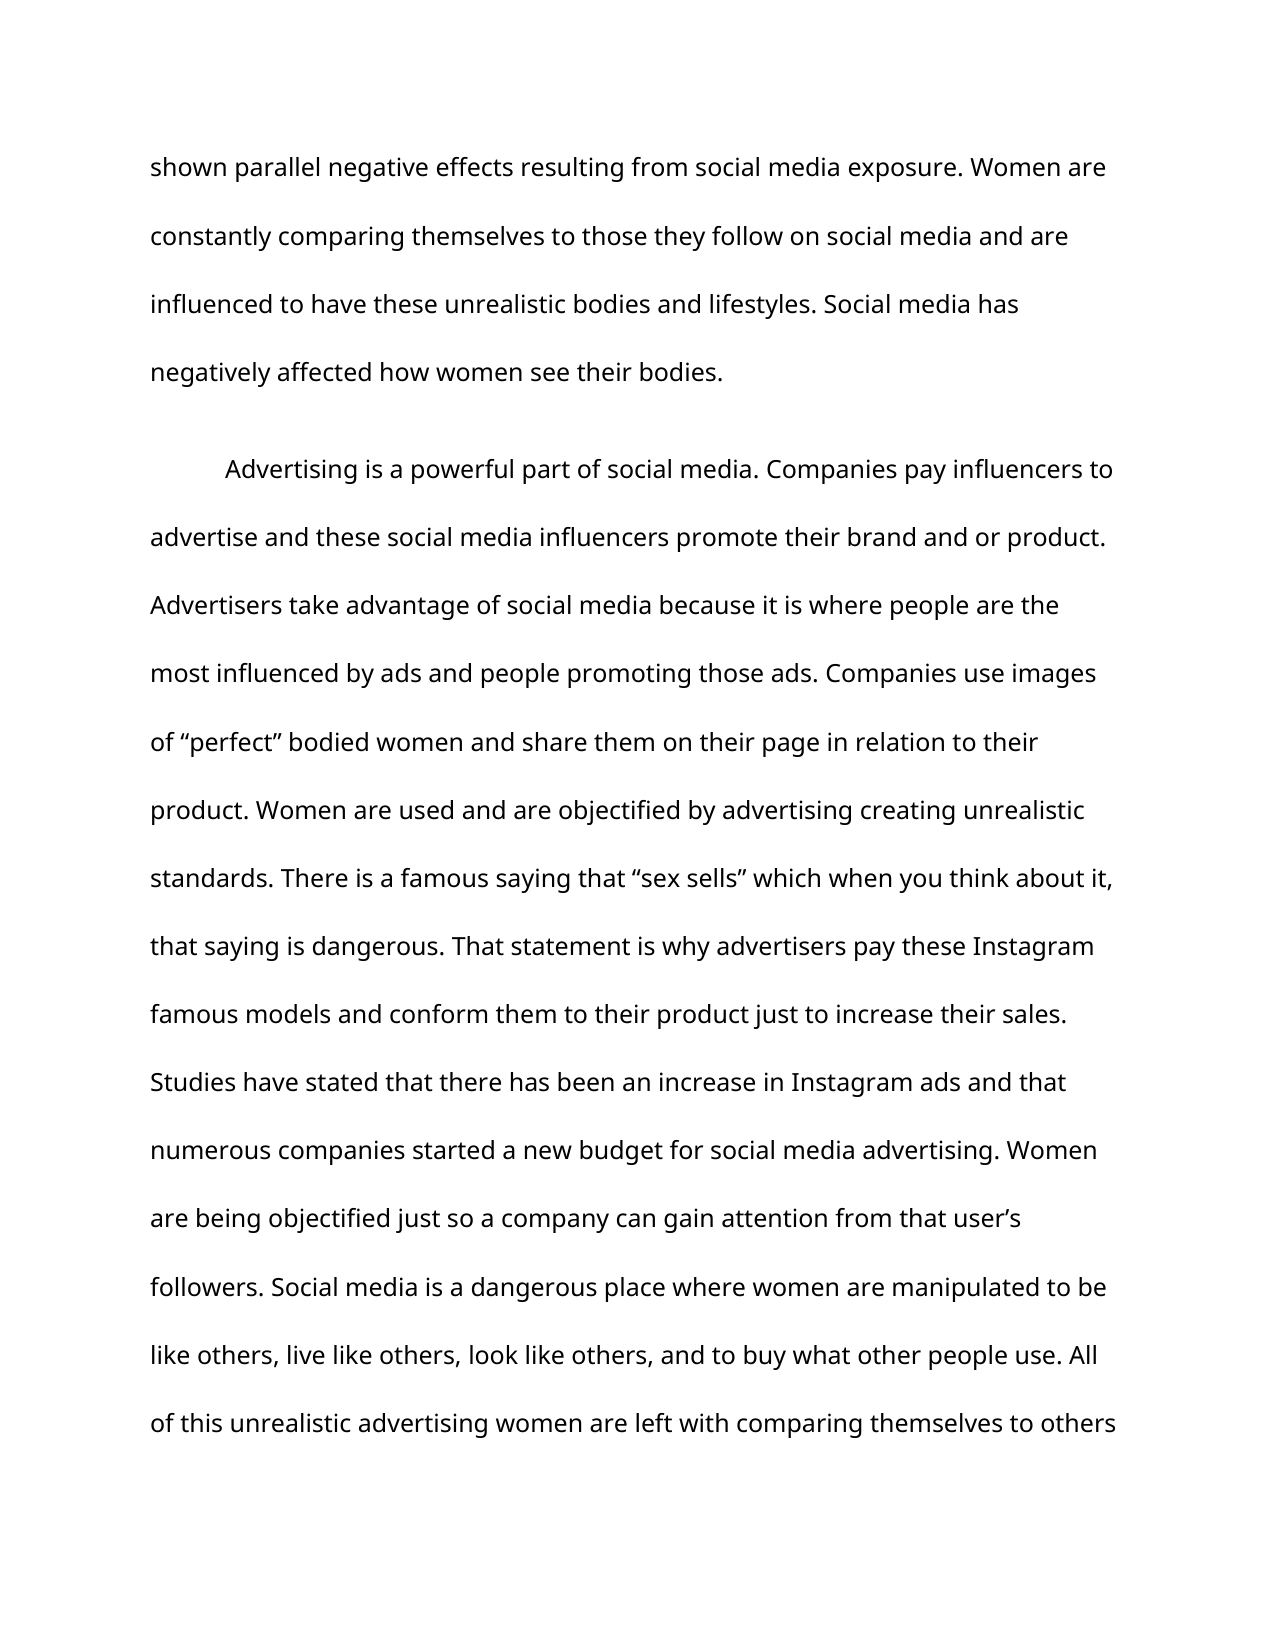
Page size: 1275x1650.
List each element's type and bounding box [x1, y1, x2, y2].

text [150, 150, 1125, 388]
text [150, 452, 1125, 1439]
